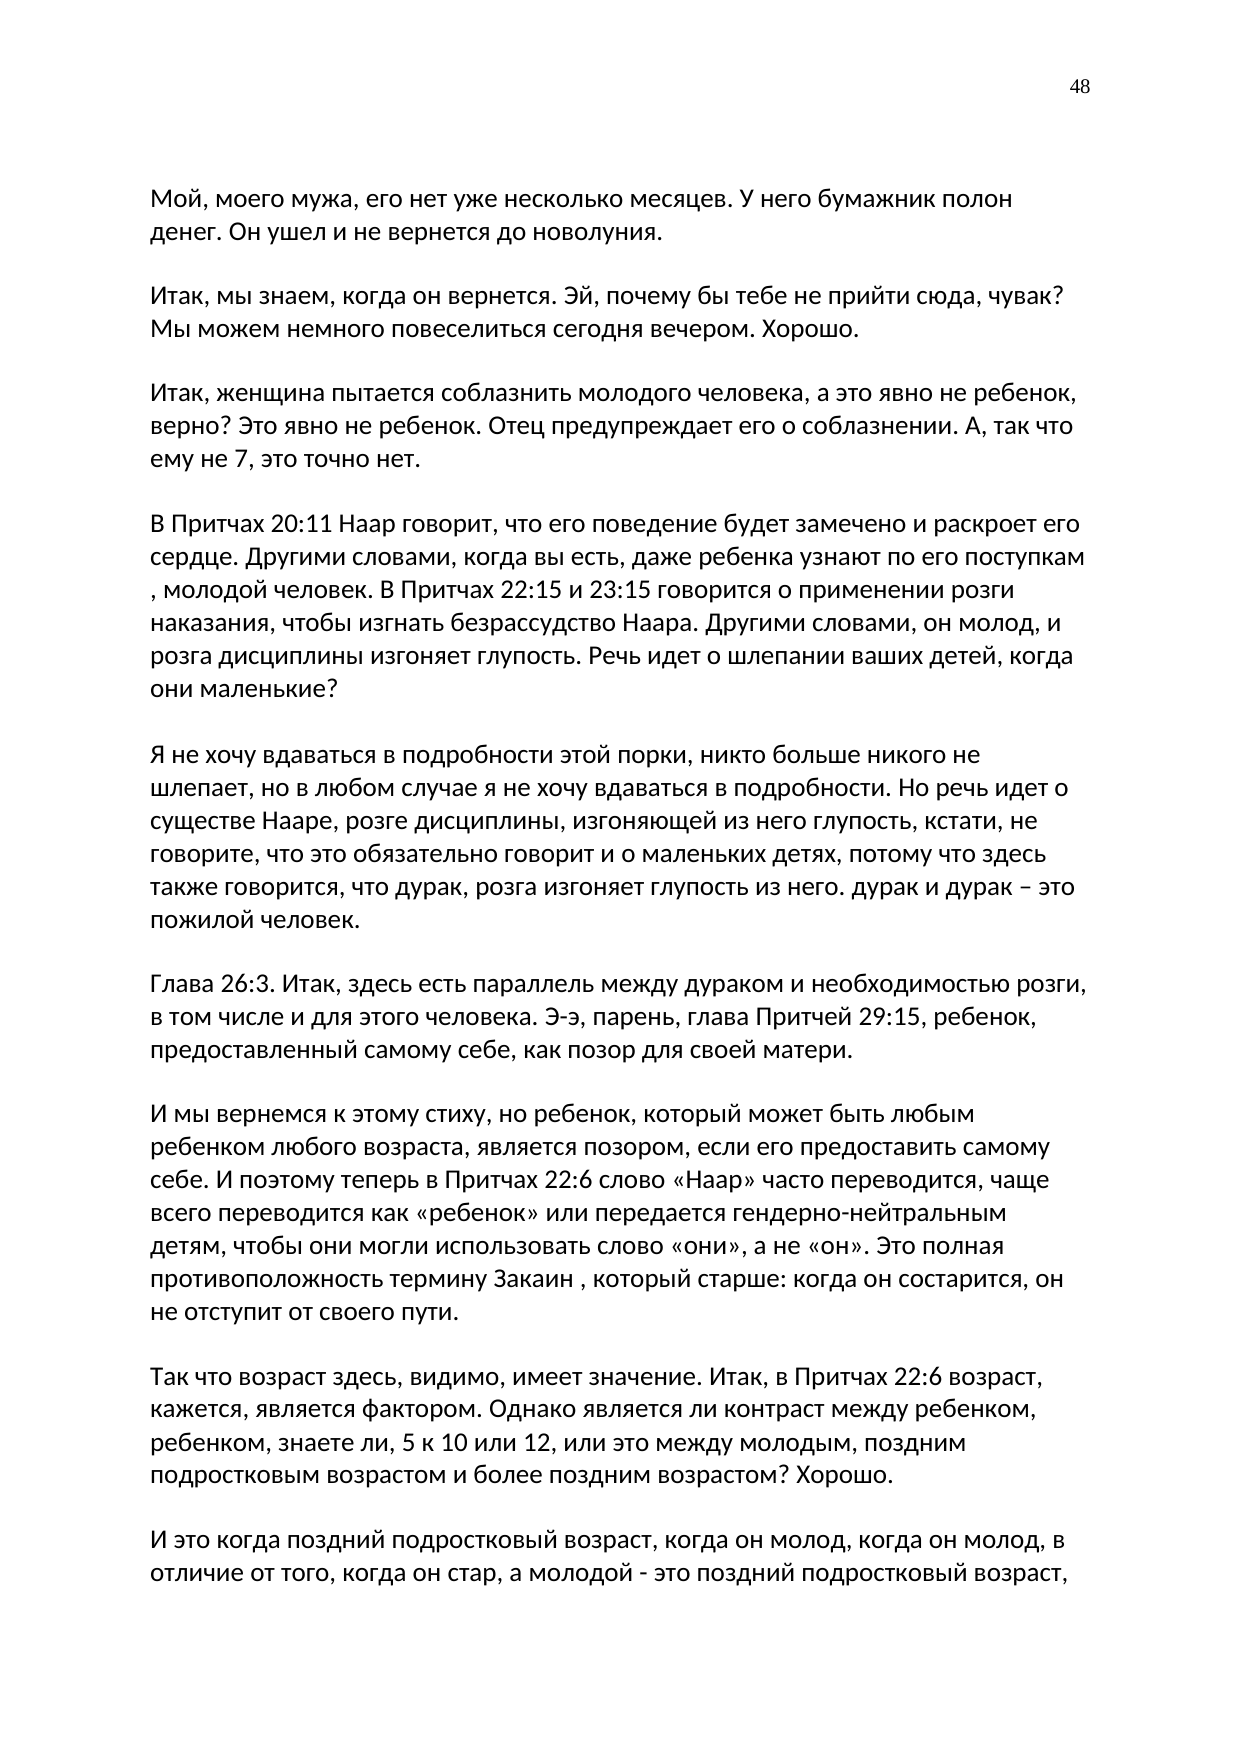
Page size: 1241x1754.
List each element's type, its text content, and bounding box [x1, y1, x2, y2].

text И мы вернемся к этому стиху, но ребенок, который может быть любым ребенком любого возраста, является позором, если его предоставить самому себе. И поэтому теперь в Притчах 22:6 слово «Наар» часто переводится, чаще всего переводится как «ребенок» или передается гендерно-нейтральным детям, чтобы они могли использовать слово «они», а не «он». Это полная противоположность термину Закаин , который старше: когда он состарится, он не отступит от своего пути. [150, 1096, 1090, 1327]
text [150, 1522, 1090, 1588]
text Итак, женщина пытается соблазнить молодого человека, а это явно не ребенок, верно? Это явно не ребенок. Отец предупреждает его о соблазнении. А, так что ему не 7, это точно нет. [150, 376, 1090, 474]
text Глава 26:3. Итак, здесь есть параллель между дураком и необходимостью розги, в том числе и для этого человека. Э-э, парень, глава Притчей 29:15, ребенок, предоставленный самому себе, как позор для своей матери. [150, 966, 1090, 1065]
text Итак, мы знаем, когда он вернется. Эй, почему бы тебе не прийти сюда, чувак? Мы можем немного повеселиться сегодня вечером. Хорошо. [150, 278, 1090, 344]
text Я не хочу вдаваться в подробности этой порки, никто больше никого не шлепает, но в любом случае я не хочу вдаваться в подробности. Но речь идет о существе Нааре, розге дисциплины, изгоняющей из него глупость, кстати, не говорите, что это обязательно говорит и о маленьких детях, потому что здесь также говорится, что дурак, розга изгоняет глупость из него. дурак и дурак – это пожилой человек. [150, 737, 1090, 935]
text Так что возраст здесь, видимо, имеет значение. Итак, в Притчах 22:6 возраст, кажется, является фактором. Однако является ли контраст между ребенком, ребенком, знаете ли, 5 к 10 или 12, или это между молодым, поздним подростковым возрастом и более поздним возрастом? Хорошо. [150, 1359, 1090, 1491]
text Мой, моего мужа, его нет уже несколько месяцев. У него бумажник полон денег. Он ушел и не вернется до новолуния. [150, 181, 1090, 247]
text В Притчах 20:11 Наар говорит, что его поведение будет замечено и раскроет его сердце. Другими словами, когда вы есть, даже ребенка узнают по его поступкам , молодой человек. В Притчах 22:15 и 23:15 говорится о применении розги наказания, чтобы изгнать безрассудство Наара. Другими словами, он молод, и розга дисциплины изгоняет глупость. Речь идет о шлепании ваших детей, когда они маленькие? [150, 506, 1090, 704]
